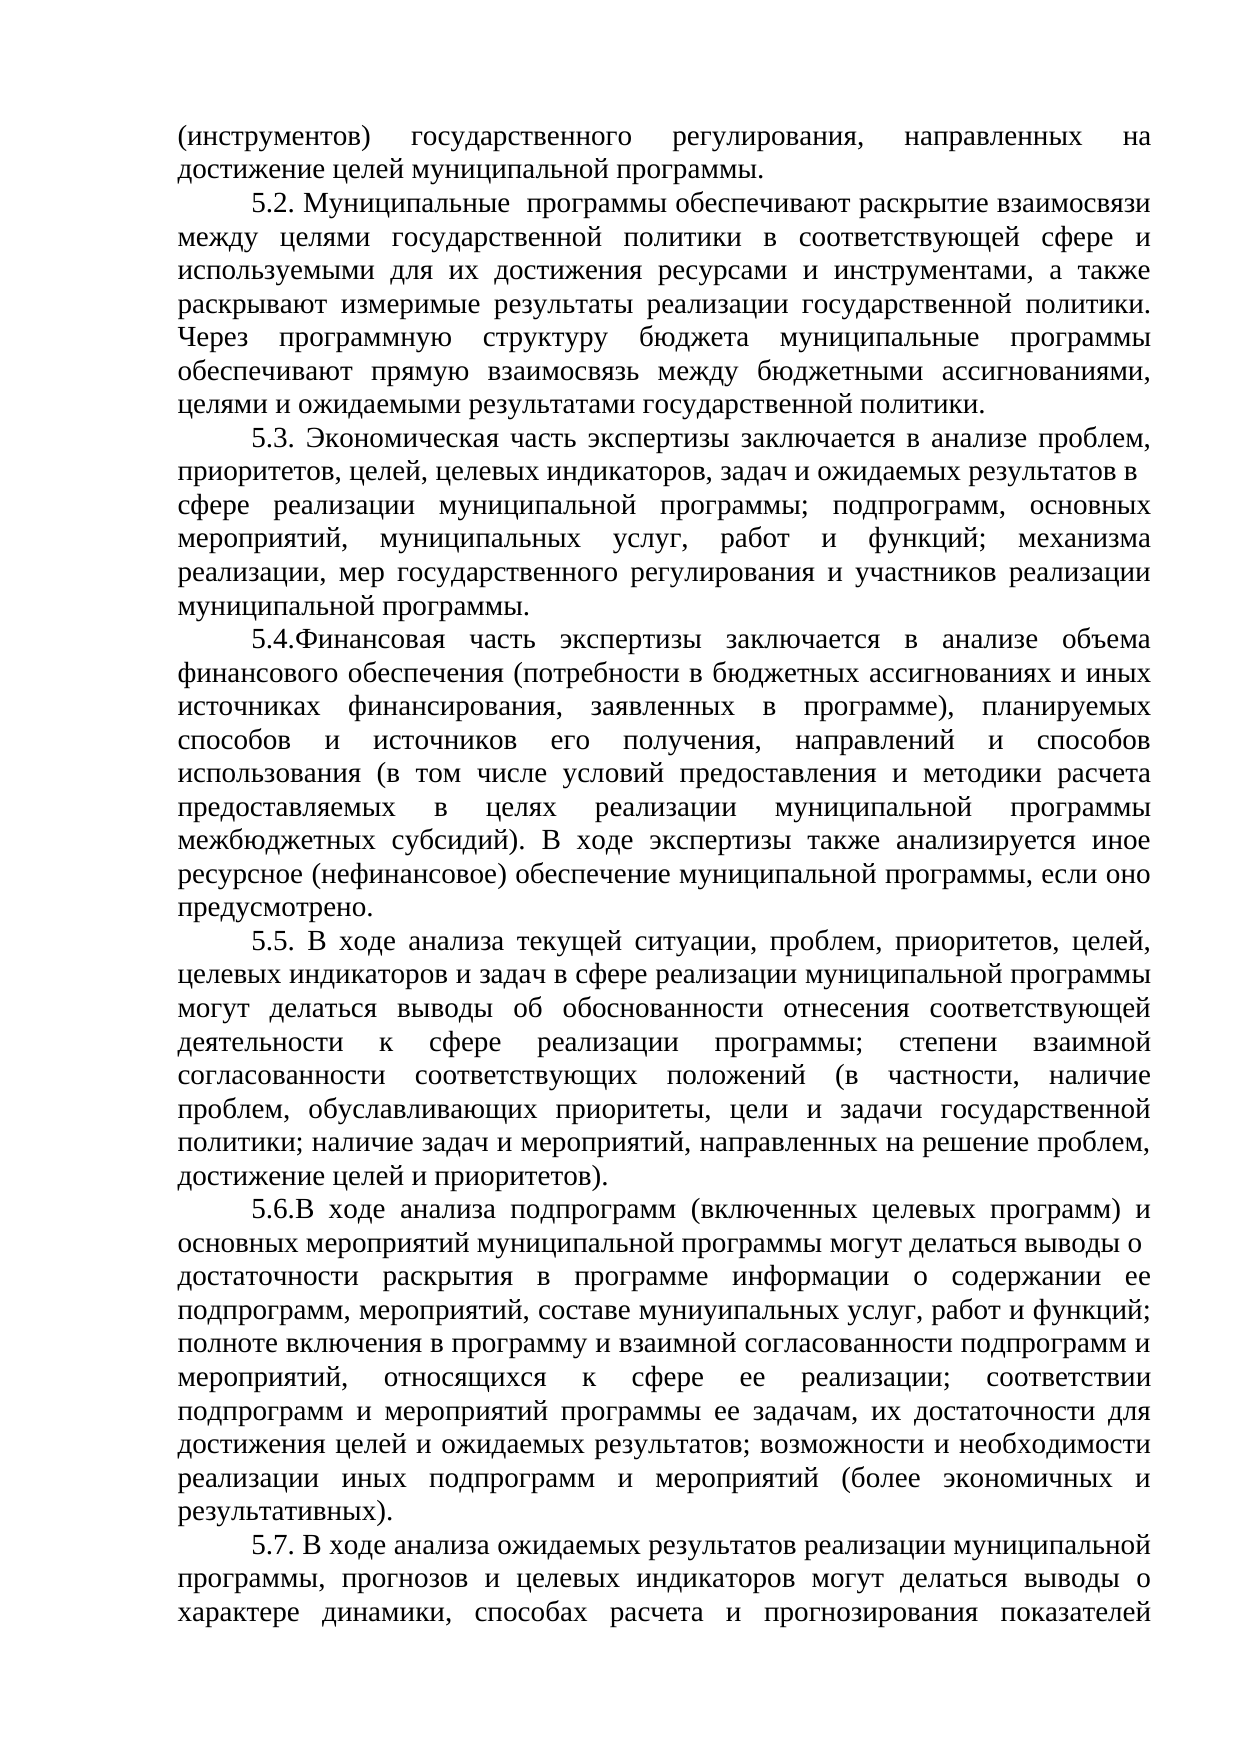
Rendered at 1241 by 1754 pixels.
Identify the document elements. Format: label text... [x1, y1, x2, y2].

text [177, 1527, 1152, 1627]
text 5.3. Экономическая часть экспертизы заключается в анализе проблем, приоритетов, целей, целевых индикаторов, задач и ожидаемых результатов в [177, 420, 1152, 487]
text 5.6.В ходе анализа подпрограмм (включенных целевых программ) и основных мероприятий муниципальной программы могут делаться выводы о [177, 1191, 1152, 1258]
text 5.2. Муниципальные программы обеспечивают раскрытие взаимосвязи между целями государственной политики в соответствующей сфере и используемыми для их достижения ресурсами и инструментами, а также раскрывают измеримые результаты реализации государственной политики. Через программную структуру бюджета муниципальные программы обеспечивают прямую взаимосвязь между бюджетными ассигнованиями, целями и ожидаемыми результатами государственной политики. [177, 185, 1152, 420]
text сфере реализации муниципальной программы; подпрограмм, основных мероприятий, муниципальных услуг, работ и функций; механизма реализации, мер государственного регулирования и участников реализации муниципальной программы. [177, 487, 1152, 621]
text 5.5. В ходе анализа текущей ситуации, проблем, приоритетов, целей, целевых индикаторов и задач в сфере реализации муниципальной программы могут делаться выводы об обоснованности отнесения соответствующей деятельности к сфере реализации программы; степени взаимной согласованности соответствующих положений (в частности, наличие проблем, обуславливающих приоритеты, цели и задачи государственной политики; наличие задач и мероприятий, направленных на решение проблем, достижение целей и приоритетов). [177, 923, 1152, 1191]
text 5.4.Финансовая часть экспертизы заключается в анализе объема финансового обеспечения (потребности в бюджетных ассигнованиях и иных источниках финансирования, заявленных в программе), планируемых способов и источников его получения, направлений и способов использования (в том числе условий предоставления и методики расчета предоставляемых в целях реализации муниципальной программы межбюджетных субсидий). В ходе экспертизы также анализируется иное ресурсное (нефинансовое) обеспечение муниципальной программы, если оно предусмотрено. [177, 621, 1152, 923]
text достаточности раскрытия в программе информации о содержании ее подпрограмм, мероприятий, составе муниуипальных услуг, работ и функций; полноте включения в программу и взаимной согласованности подпрограмм и мероприятий, относящихся к сфере ее реализации; соответствии подпрограмм и мероприятий программы ее задачам, их достаточности для достижения целей и ожидаемых результатов; возможности и необходимости реализации иных подпрограмм и мероприятий (более экономичных и результативных). [177, 1258, 1152, 1527]
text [177, 118, 1152, 185]
